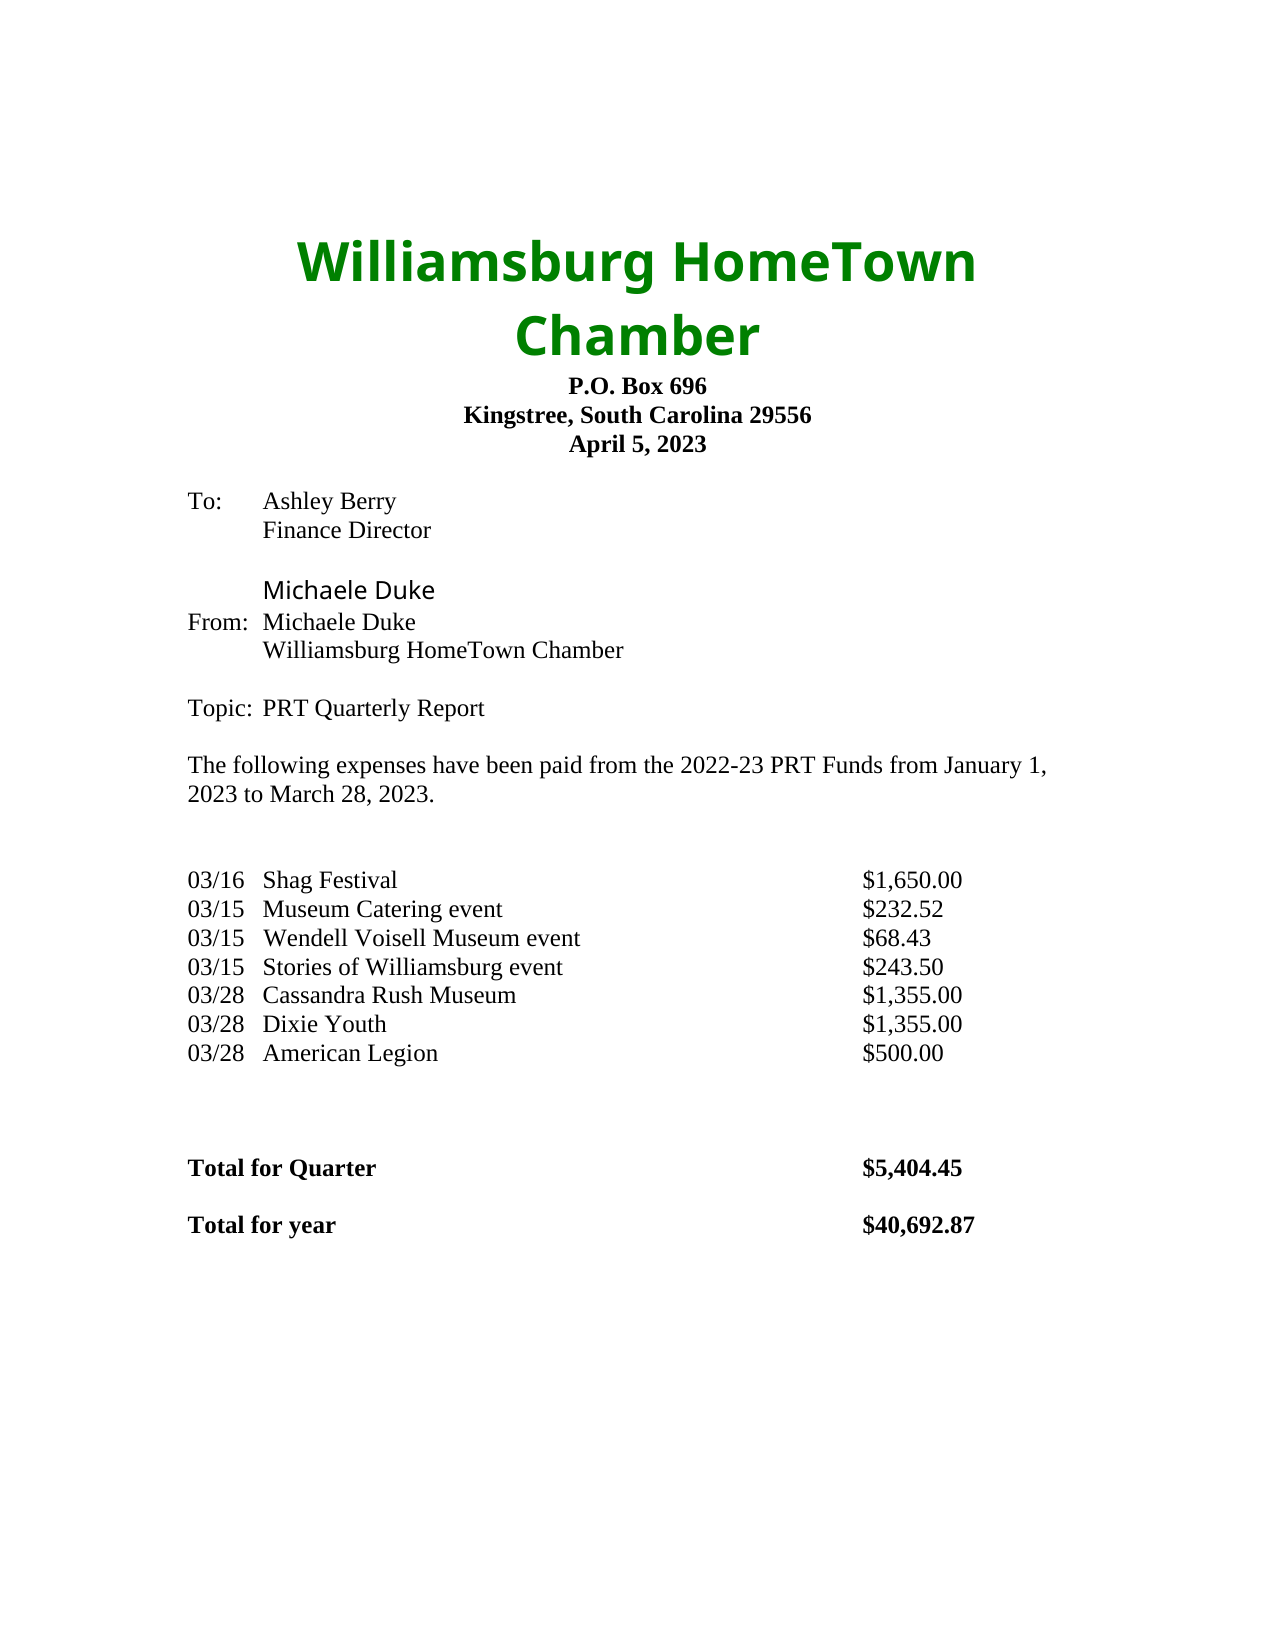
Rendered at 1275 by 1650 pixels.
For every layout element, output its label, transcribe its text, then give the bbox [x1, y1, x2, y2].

text Topic: PRT Quarterly Report [187, 693, 1087, 722]
text Kingstree, South Carolina 29556 [187, 400, 1087, 429]
text Michaele Duke [187, 572, 1087, 607]
text 03/28 Cassandra Rush Museum $1,355.00 [187, 980, 1087, 1009]
text 03/15 Wendell Voisell Museum event $68.43 [187, 923, 1087, 952]
text Total for Quarter $5,404.45 [187, 1153, 1087, 1210]
text 03/16 Shag Festival $1,650.00 [187, 865, 1087, 894]
text From: Michaele Duke [187, 607, 1087, 635]
text The following expenses have been paid from the 2022-23 PRT Funds from January 1, 2023 to March 28, 2023. [187, 750, 1087, 808]
text 03/28 American Legion $500.00 [187, 1038, 1087, 1067]
text 03/15 Museum Catering event $232.52 [187, 894, 1087, 923]
text Finance Director [187, 515, 1087, 544]
text HomeTown Chamber [187, 224, 1087, 371]
text HomeTown Chamber [187, 635, 1087, 664]
text April 5, 2023 [187, 429, 1087, 457]
text To: Ashley Berry [187, 486, 1087, 515]
text 03/28 Dixie Youth $1,355.00 [187, 1009, 1087, 1038]
text 03/15 Stories of Williamsburg event $243.50 [187, 952, 1087, 980]
text Total for year $40,692.87 [187, 1210, 1087, 1239]
